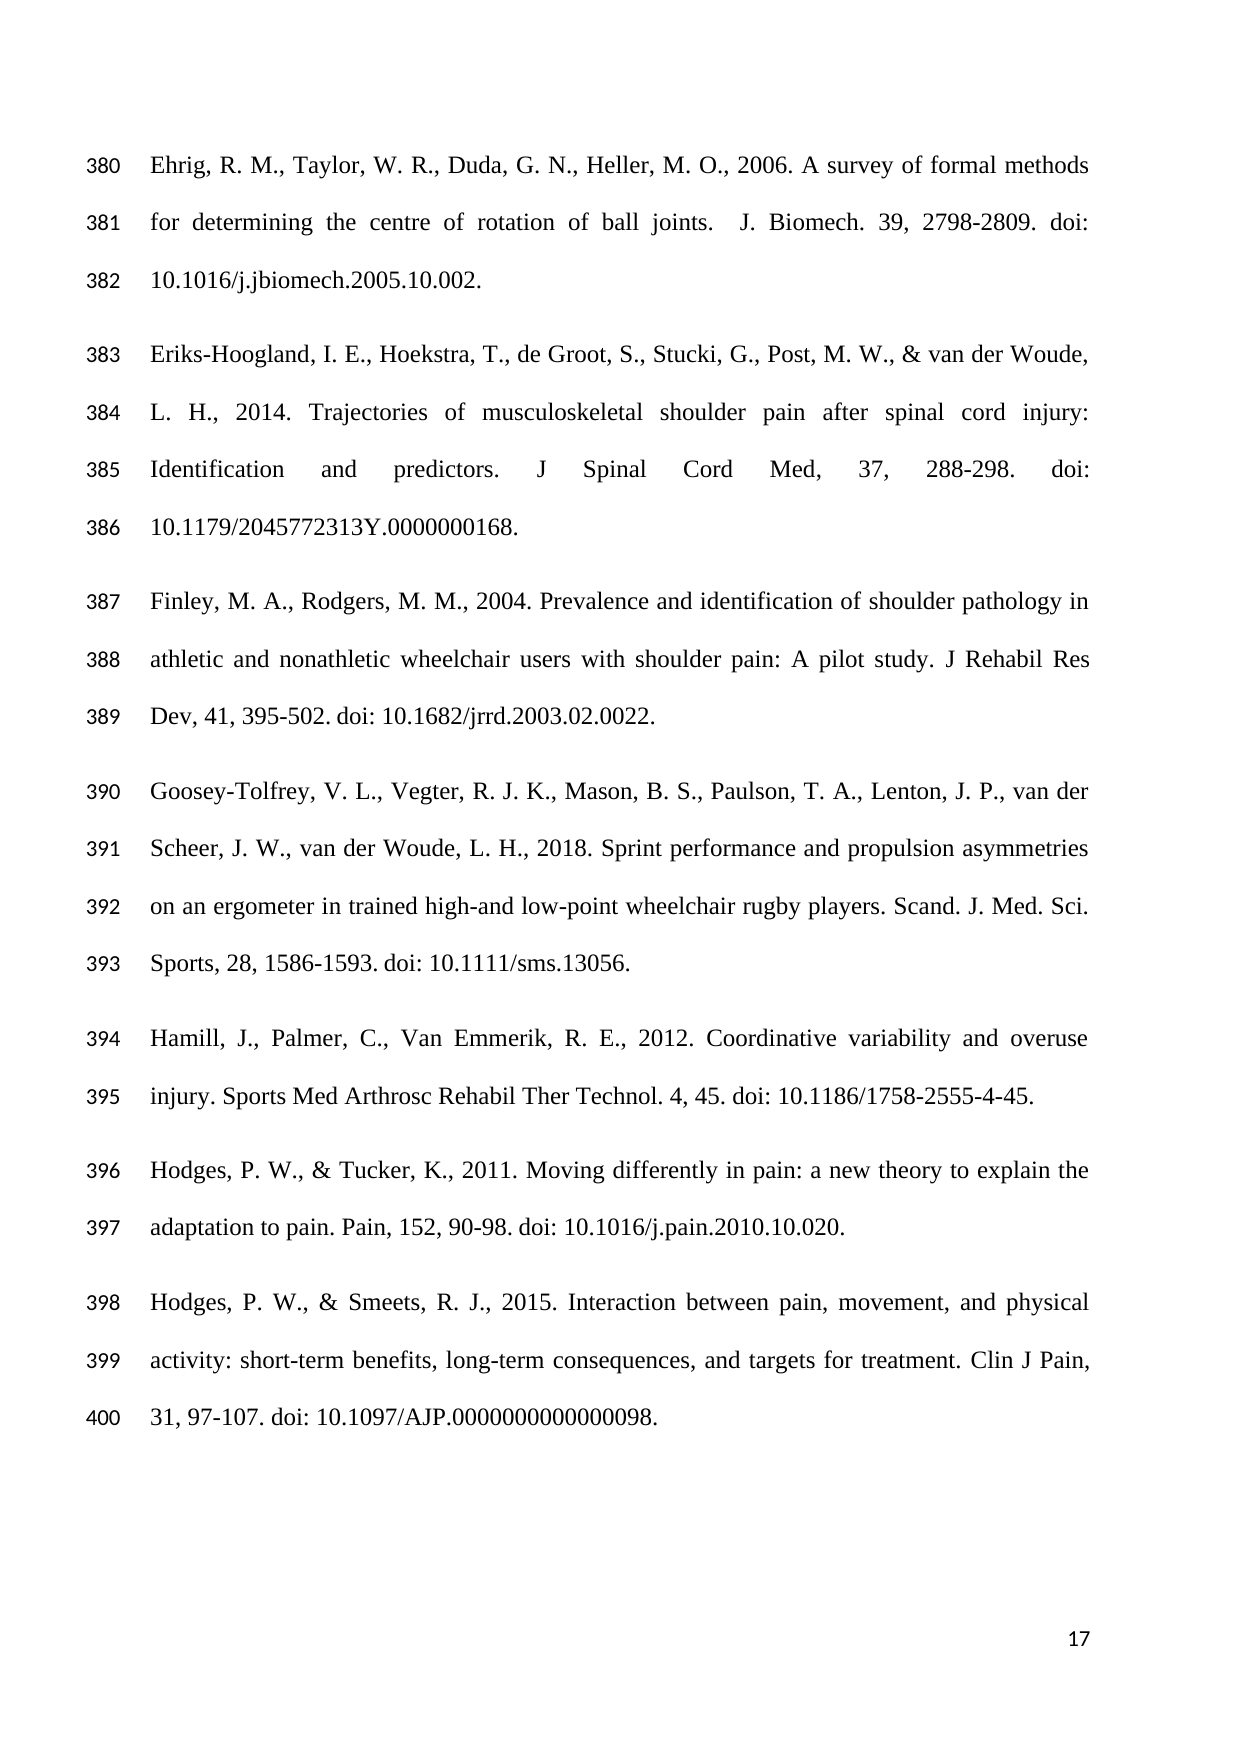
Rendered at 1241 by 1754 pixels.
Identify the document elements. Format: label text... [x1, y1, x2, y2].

text Hodges, P. W., & Tucker, K., 2011. Moving differently in pain: a new theory to explain the adaptation to pain. Pain, 152, 90-98. doi: 10.1016/j.pain.2010.10.020. [150, 1155, 1090, 1241]
text Hodges, P. W., & Smeets, R. J., 2015. Interaction between pain, movement, and physical activity: short-term benefits, long-term consequences, and targets for treatment. Clin J Pain, 31, 97-107. doi: 10.1097/AJP.0000000000000098. [150, 1287, 1090, 1431]
text Hamill, J., Palmer, C., Van Emmerik, R. E., 2012. Coordinative variability and overuse injury. Sports Med Arthrosc Rehabil Ther Technol. 4, 45. doi: 10.1186/1758-2555-4-45. [150, 1023, 1090, 1109]
text Eriks-Hoogland, I. E., Hoekstra, T., de Groot, S., Stucki, G., Post, M. W., & van der Woude, L. H., 2014. Trajectories of musculoskeletal shoulder pain after spinal cord injury: Identification and predictors. J Spinal Cord Med, 37, 288-298. doi: 10.1179/2045772313Y.0000000168. [150, 339, 1090, 541]
text Goosey-Tolfrey, V. L., Vegter, R. J. K., Mason, B. S., Paulson, T. A., Lenton, J. P., van der Scheer, J. W., van der Woude, L. H., 2018. Sprint performance and propulsion asymmetries on an ergometer in trained high‐and low‐point wheelchair rugby players. Scand. J. Med. Sci. Sports, 28, 1586-1593. doi: 10.1111/sms.13056. [150, 776, 1090, 977]
text Finley, M. A., Rodgers, M. M., 2004. Prevalence and identification of shoulder pathology in athletic and nonathletic wheelchair users with shoulder pain: A pilot study. J Rehabil Res Dev, 41, 395-502. doi: 10.1682/jrrd.2003.02.0022. [150, 586, 1090, 730]
text Ehrig, R. M., Taylor, W. R., Duda, G. N., Heller, M. O., 2006. A survey of formal methods for determining the centre of rotation of ball joints. J. Biomech. 39, 2798-2809. doi: 10.1016/j.jbiomech.2005.10.002. [150, 150, 1090, 294]
